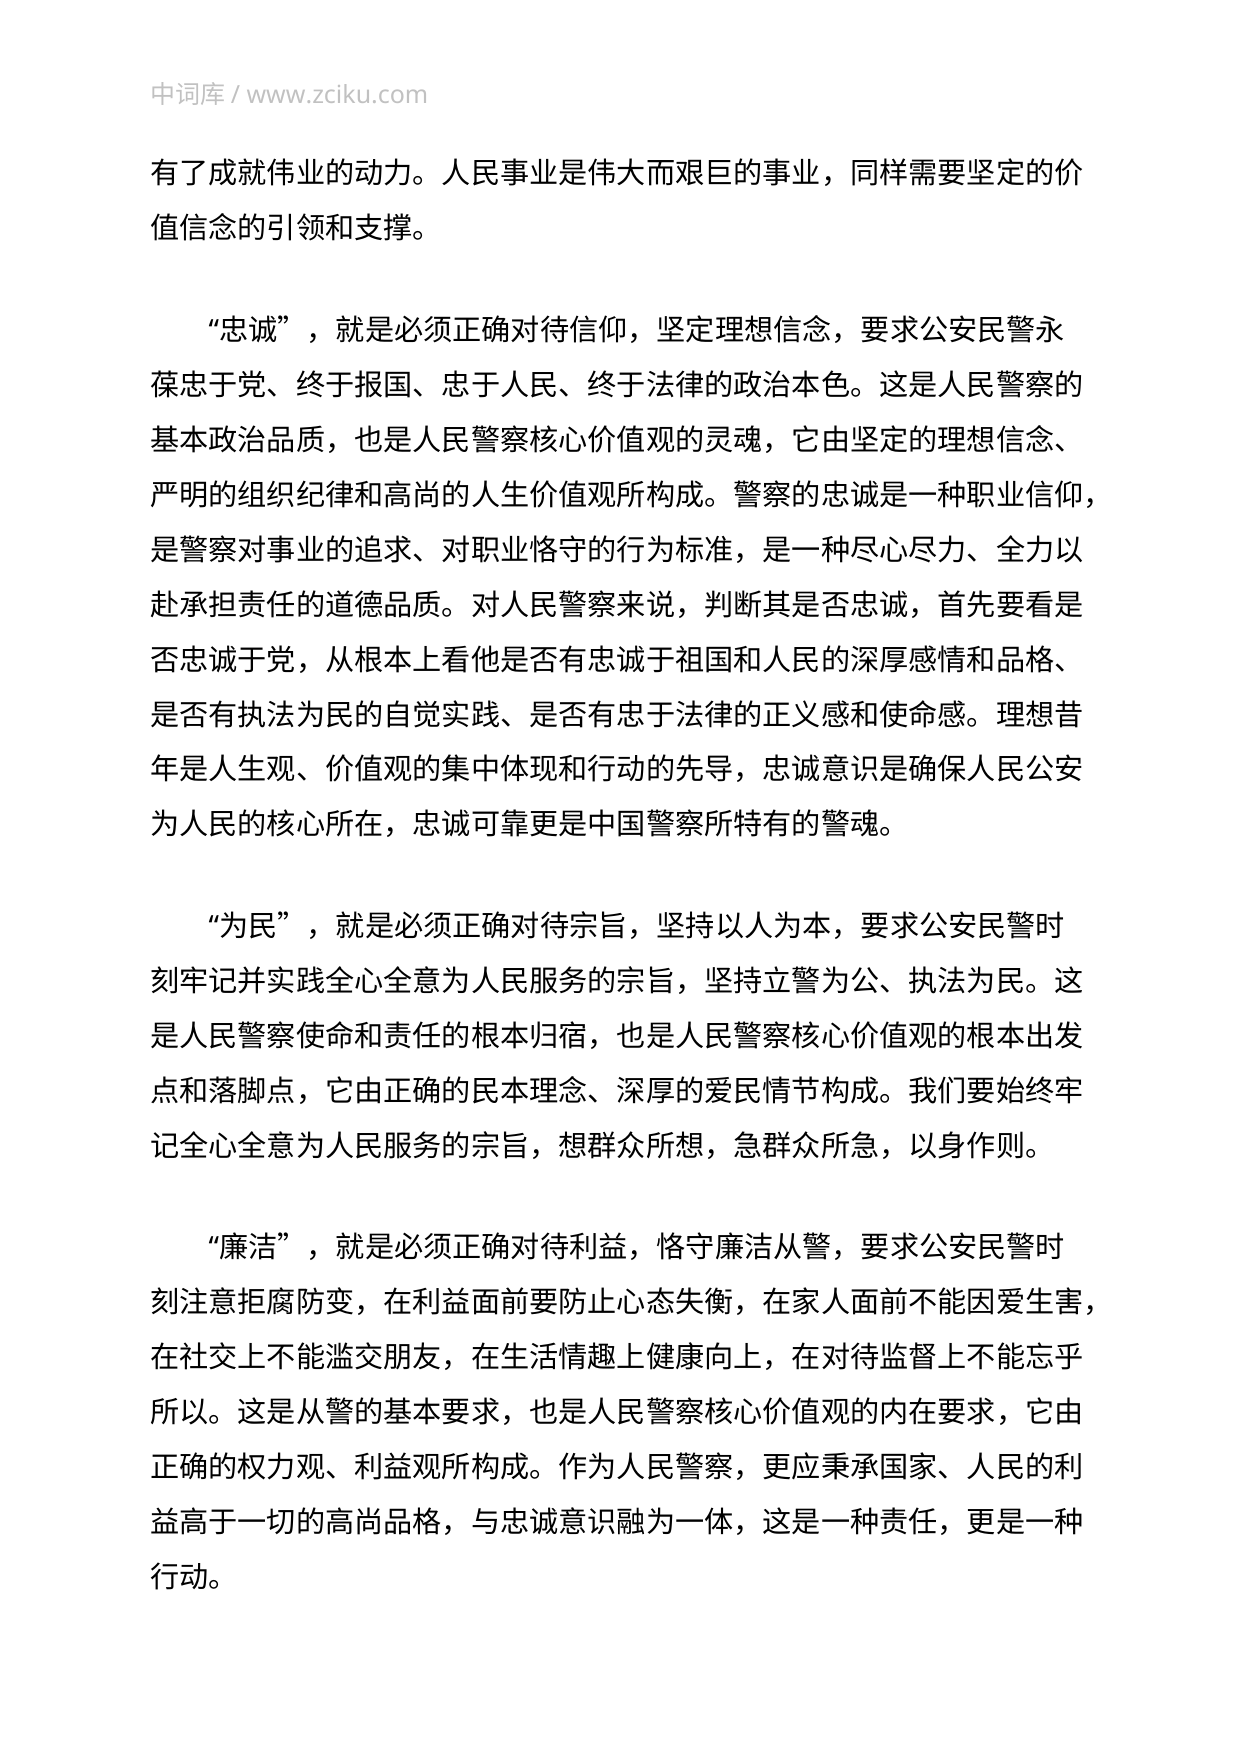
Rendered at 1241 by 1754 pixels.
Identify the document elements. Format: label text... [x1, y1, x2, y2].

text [150, 150, 1090, 247]
text “廉洁”，就是必须正确对待利益，恪守廉洁从警，要求公安民警时刻注意拒腐防变，在利益面前要防止心态失衡，在家人面前不能因爱生害，在社交上不能滥交朋友，在生活情趣上健康向上，在对待监督上不能忘乎所以。这是从警的基本要求，也是人民警察核心价值观的内在要求，它由正确的权力观、利益观所构成。作为人民警察，更应秉承国家、人民的利益高于一切的高尚品格，与忠诚意识融为一体，这是一种责任，更是一种行动。 [150, 1224, 1090, 1596]
text “为民”，就是必须正确对待宗旨，坚持以人为本，要求公安民警时刻牢记并实践全心全意为人民服务的宗旨，坚持立警为公、执法为民。这是人民警察使命和责任的根本归宿，也是人民警察核心价值观的根本出发点和落脚点，它由正确的民本理念、深厚的爱民情节构成。我们要始终牢记全心全意为人民服务的宗旨，想群众所想，急群众所急，以身作则。 [150, 903, 1090, 1164]
text “忠诚”，就是必须正确对待信仰，坚定理想信念，要求公安民警永葆忠于党、终于报国、忠于人民、终于法律的政治本色。这是人民警察的基本政治品质，也是人民警察核心价值观的灵魂，它由坚定的理想信念、严明的组织纪律和高尚的人生价值观所构成。警察的忠诚是一种职业信仰，是警察对事业的追求、对职业恪守的行为标准，是一种尽心尽力、全力以赴承担责任的道德品质。对人民警察来说，判断其是否忠诚，首先要看是否忠诚于党，从根本上看他是否有忠诚于祖国和人民的深厚感情和品格、是否有执法为民的自觉实践、是否有忠于法律的正义感和使命感。理想昔年是人生观、价值观的集中体现和行动的先导，忠诚意识是确保人民公安为人民的核心所在，忠诚可靠更是中国警察所特有的警魂。 [150, 307, 1090, 843]
